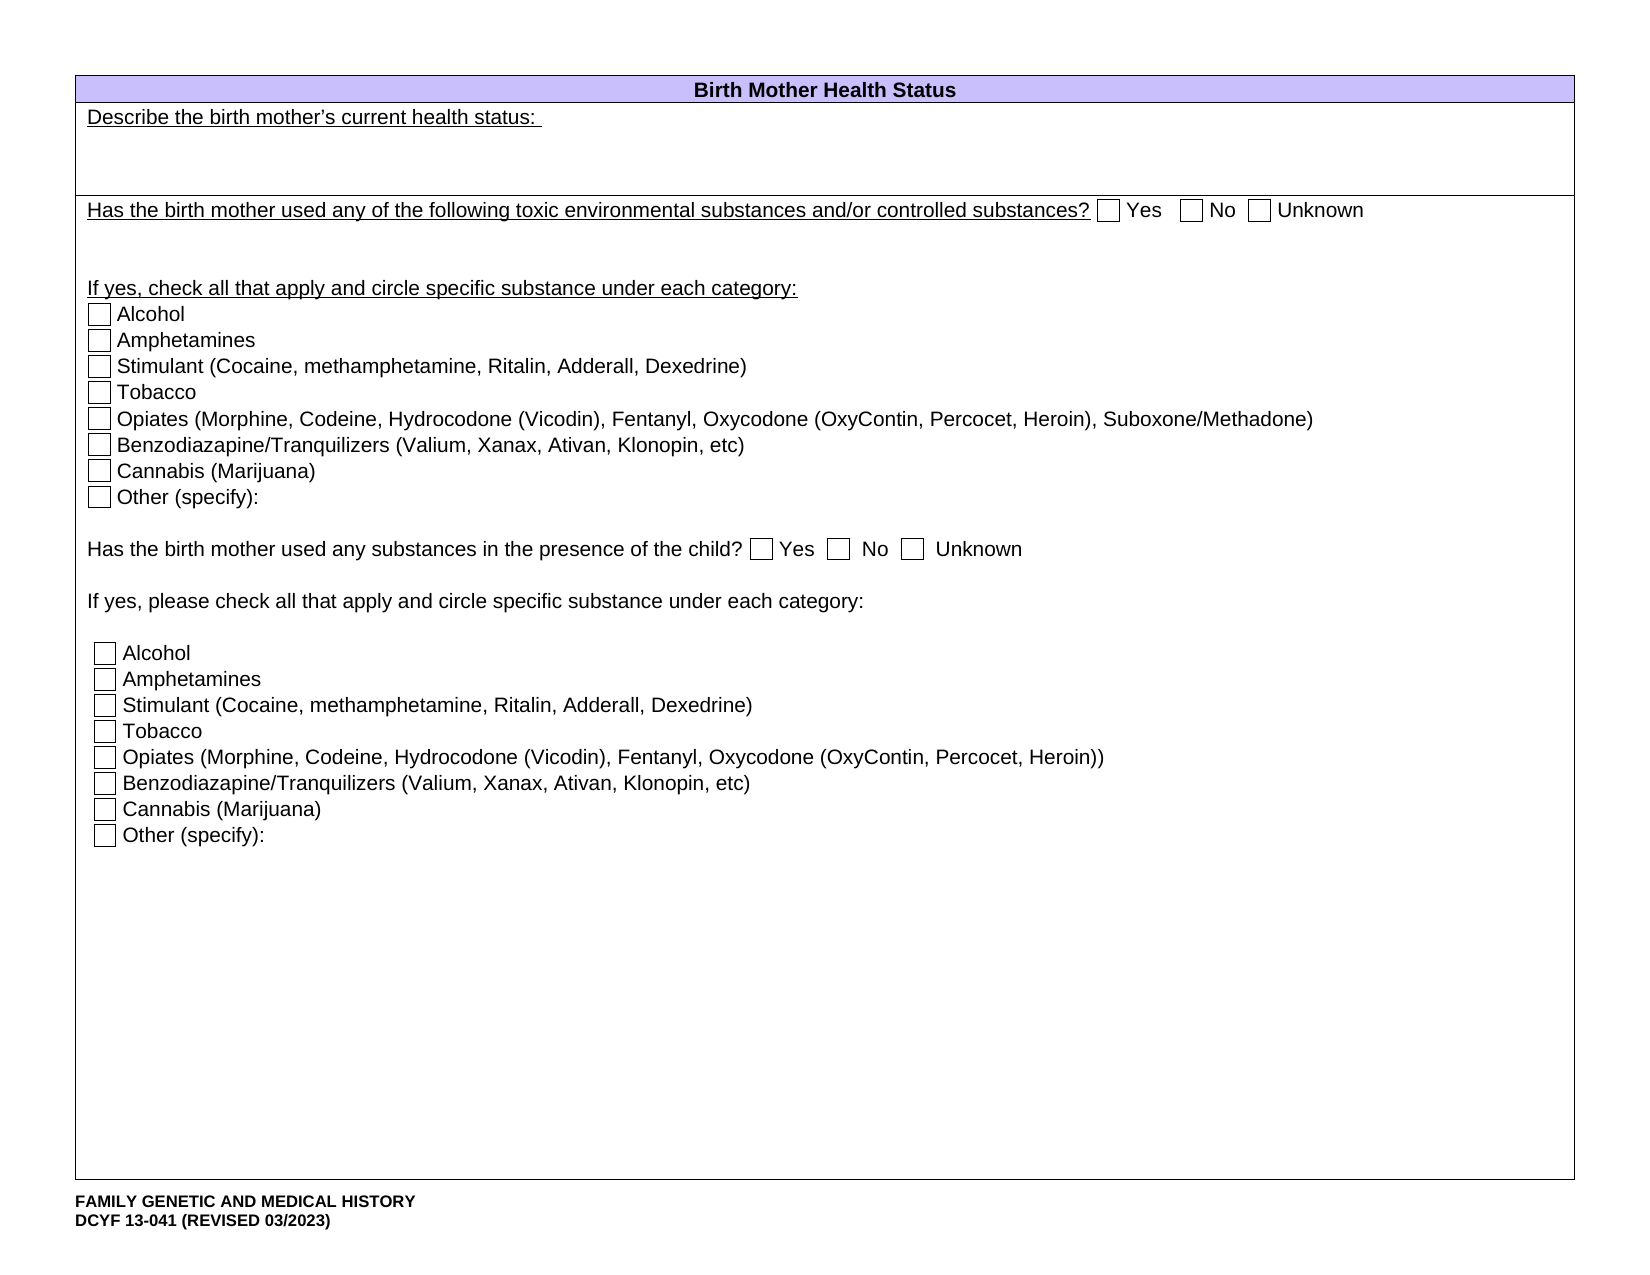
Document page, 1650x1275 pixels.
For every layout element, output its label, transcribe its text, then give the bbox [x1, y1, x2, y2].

table_cell Has the birth mother used any of the following toxic environmental substances and/or controlled substances? Yes No Unknown If yes, check all that apply and circle specific substance under each category: Alcohol Amphetamines Stimulant (Cocaine, methamphetamine, Ritalin, Adderall, Dexedrine) Tobacco Opiates (Morphine, Codeine, Hydrocodone (Vicodin), Fentanyl, Oxycodone (OxyContin, Percocet, Heroin), Suboxone/Methadone) Benzodiazapine/Tranquilizers (Valium, Xanax, Ativan, Klonopin, etc) Cannabis (Marijuana) Other (specify): Has the birth mother used any substances in the presence of the child? Yes No Unknown If yes, please check all that apply and circle specific substance under each category: Alcohol Amphetamines Stimulant (Cocaine, methamphetamine, Ritalin, Adderall, Dexedrine) Tobacco Opiates (Morphine, Codeine, Hydrocodone (Vicodin), Fentanyl, Oxycodone (OxyContin, Percocet, Heroin)) Benzodiazapine/Tranquilizers (Valium, Xanax, Ativan, Klonopin, etc) Cannabis (Marijuana) Other (specify): [76, 196, 1574, 1179]
table_header Birth Mother Health Status [76, 76, 1574, 102]
table_cell Describe the birth mother’s current health status: [76, 103, 1574, 195]
